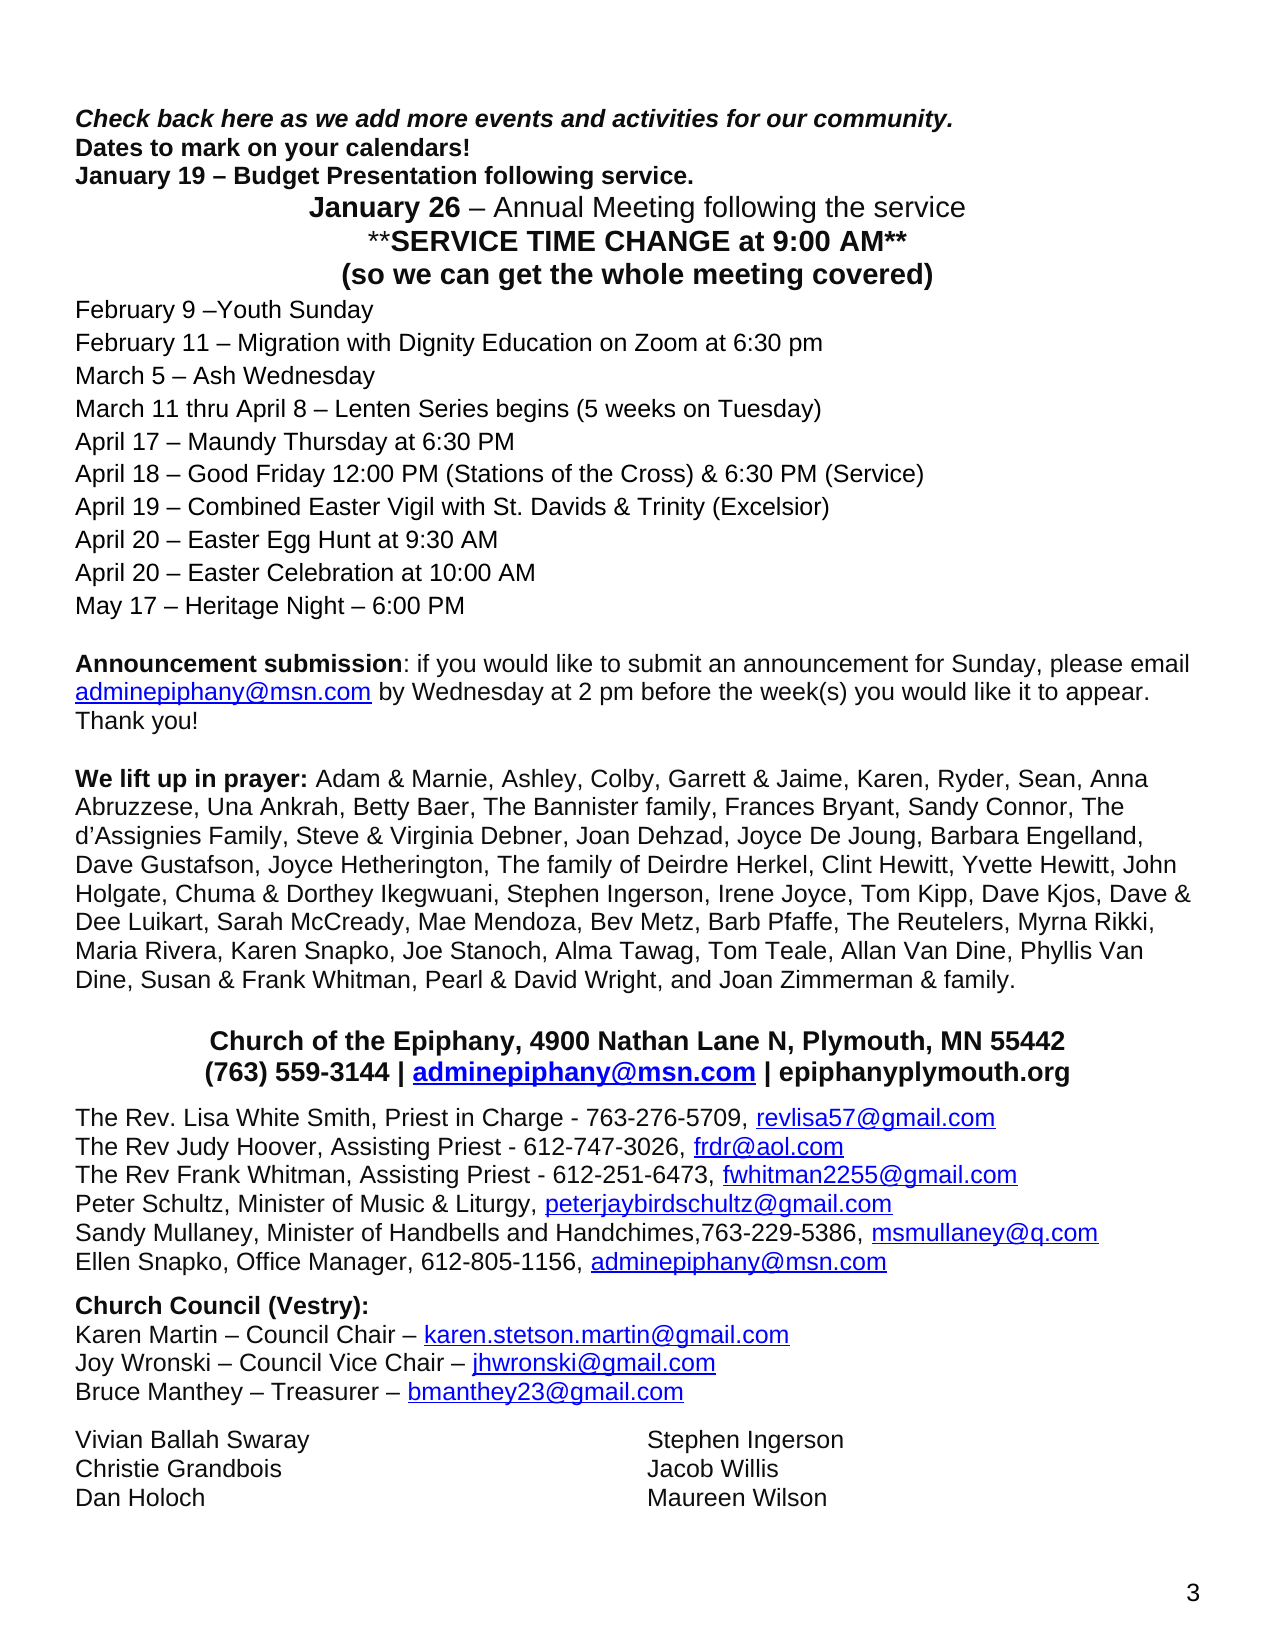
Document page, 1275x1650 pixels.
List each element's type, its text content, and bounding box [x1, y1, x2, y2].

text Sandy Mullaney, Minister of Handbells and Handchimes,763-229-5386, msmullaney@q.com [75, 1218, 1200, 1247]
text The Rev. Lisa White Smith, Priest in Charge - 763-276-5709, revlisa57@gmail.com [75, 1103, 1200, 1132]
text April 17 – Maundy Thursday at 6:30 PM [75, 426, 1200, 455]
text Announcement submission: if you would like to submit an announcement for Sunday, please email adminepiphany@msn.com by Wednesday at 2 pm before the week(s) you would like it to appear. Thank you! [75, 648, 1201, 735]
text April 19 – Combined Easter Vigil with St. Davids & Trinity (Excelsior) [75, 492, 1200, 521]
text Jacob Willis [647, 1454, 1200, 1482]
text **SERVICE TIME CHANGE at 9:00 AM** [75, 223, 1200, 257]
text Christie Grandbois [75, 1454, 628, 1482]
text Church Council (Vestry): [75, 1291, 1200, 1319]
text Dates to mark on your calendars! [75, 132, 1200, 161]
text Karen Martin – Council Chair – karen.stetson.martin@gmail.com [75, 1319, 1200, 1348]
text April 20 – Easter Celebration at 10:00 AM [75, 558, 1200, 587]
text Dan Holoch [75, 1482, 628, 1511]
text February 9 –Youth Sunday [75, 295, 1200, 323]
text (763) 559-3144 | adminepiphany@msn.com | epiphanyplymouth.org [75, 1056, 1200, 1087]
text We lift up in prayer: Adam & Marnie, Ashley, Colby, Garrett & Jaime, Karen, Ryder, Sean, Anna Abruzzese, Una Ankrah, Betty Baer, The Bannister family, Frances Bryant, Sandy Connor, The d’Assignies Family, Steve & Virginia Debner, Joan Dehzad, Joyce De Joung, Barbara Engelland, Dave Gustafson, Joyce Hetherington, The family of Deirdre Herkel, Clint Hewitt, Yvette Hewitt, John Holgate, Chuma & Dorthey Ikegwuani, Stephen Ingerson, Irene Joyce, Tom Kipp, Dave Kjos, Dave & Dee Luikart, Sarah McCready, Mae Mendoza, Bev Metz, Barb Pfaffe, The Reutelers, Myrna Rikki, Maria Rivera, Karen Snapko, Joe Stanoch, Alma Tawag, Tom Teale, Allan Van Dine, Phyllis Van Dine, Susan & Frank Whitman, Pearl & David Wright, and Joan Zimmerman & family. [75, 763, 1201, 993]
text Stephen Ingerson [647, 1425, 1200, 1454]
text Bruce Manthey – Treasurer – bmanthey23@gmail.com [75, 1377, 1200, 1406]
text April 20 – Easter Egg Hunt at 9:30 AM [75, 525, 1200, 554]
text Ellen Snapko, Office Manager, 612-805-1156, adminepiphany@msn.com [75, 1247, 1200, 1275]
text Check back here as we add more events and activities for our community. [75, 104, 1201, 132]
text January 26 – Annual Meeting following the service [75, 190, 1200, 223]
text February 11 – Migration with Dignity Education on Zoom at 6:30 pm [75, 328, 1200, 356]
text The Rev Judy Hoover, Assisting Priest - 612-747-3026, frdr@aol.com [75, 1132, 1200, 1160]
text Joy Wronski – Council Vice Chair – jhwronski@gmail.com [75, 1348, 1200, 1377]
text March 5 – Ash Wednesday [75, 361, 1200, 389]
text April 18 – Good Friday 12:00 PM (Stations of the Cross) & 6:30 PM (Service) [75, 459, 1200, 488]
text Maureen Wilson [647, 1482, 1200, 1511]
text March 11 thru April 8 – Lenten Series begins (5 weeks on Tuesday) [75, 393, 1200, 422]
text Vivian Ballah Swaray [75, 1425, 628, 1454]
text Peter Schultz, Minister of Music & Liturgy, peterjaybirdschultz@gmail.com [75, 1189, 1200, 1218]
text January 19 – Budget Presentation following service. [75, 161, 1200, 190]
text Church of the Epiphany, 4900 Nathan Lane N, Plymouth, MN 55442 [75, 1025, 1200, 1056]
text (so we can get the whole meeting covered) [75, 257, 1200, 291]
text May 17 – Heritage Night – 6:00 PM [75, 591, 1200, 620]
text The Rev Frank Whitman, Assisting Priest - 612-251-6473, fwhitman2255@gmail.com [75, 1160, 1200, 1189]
